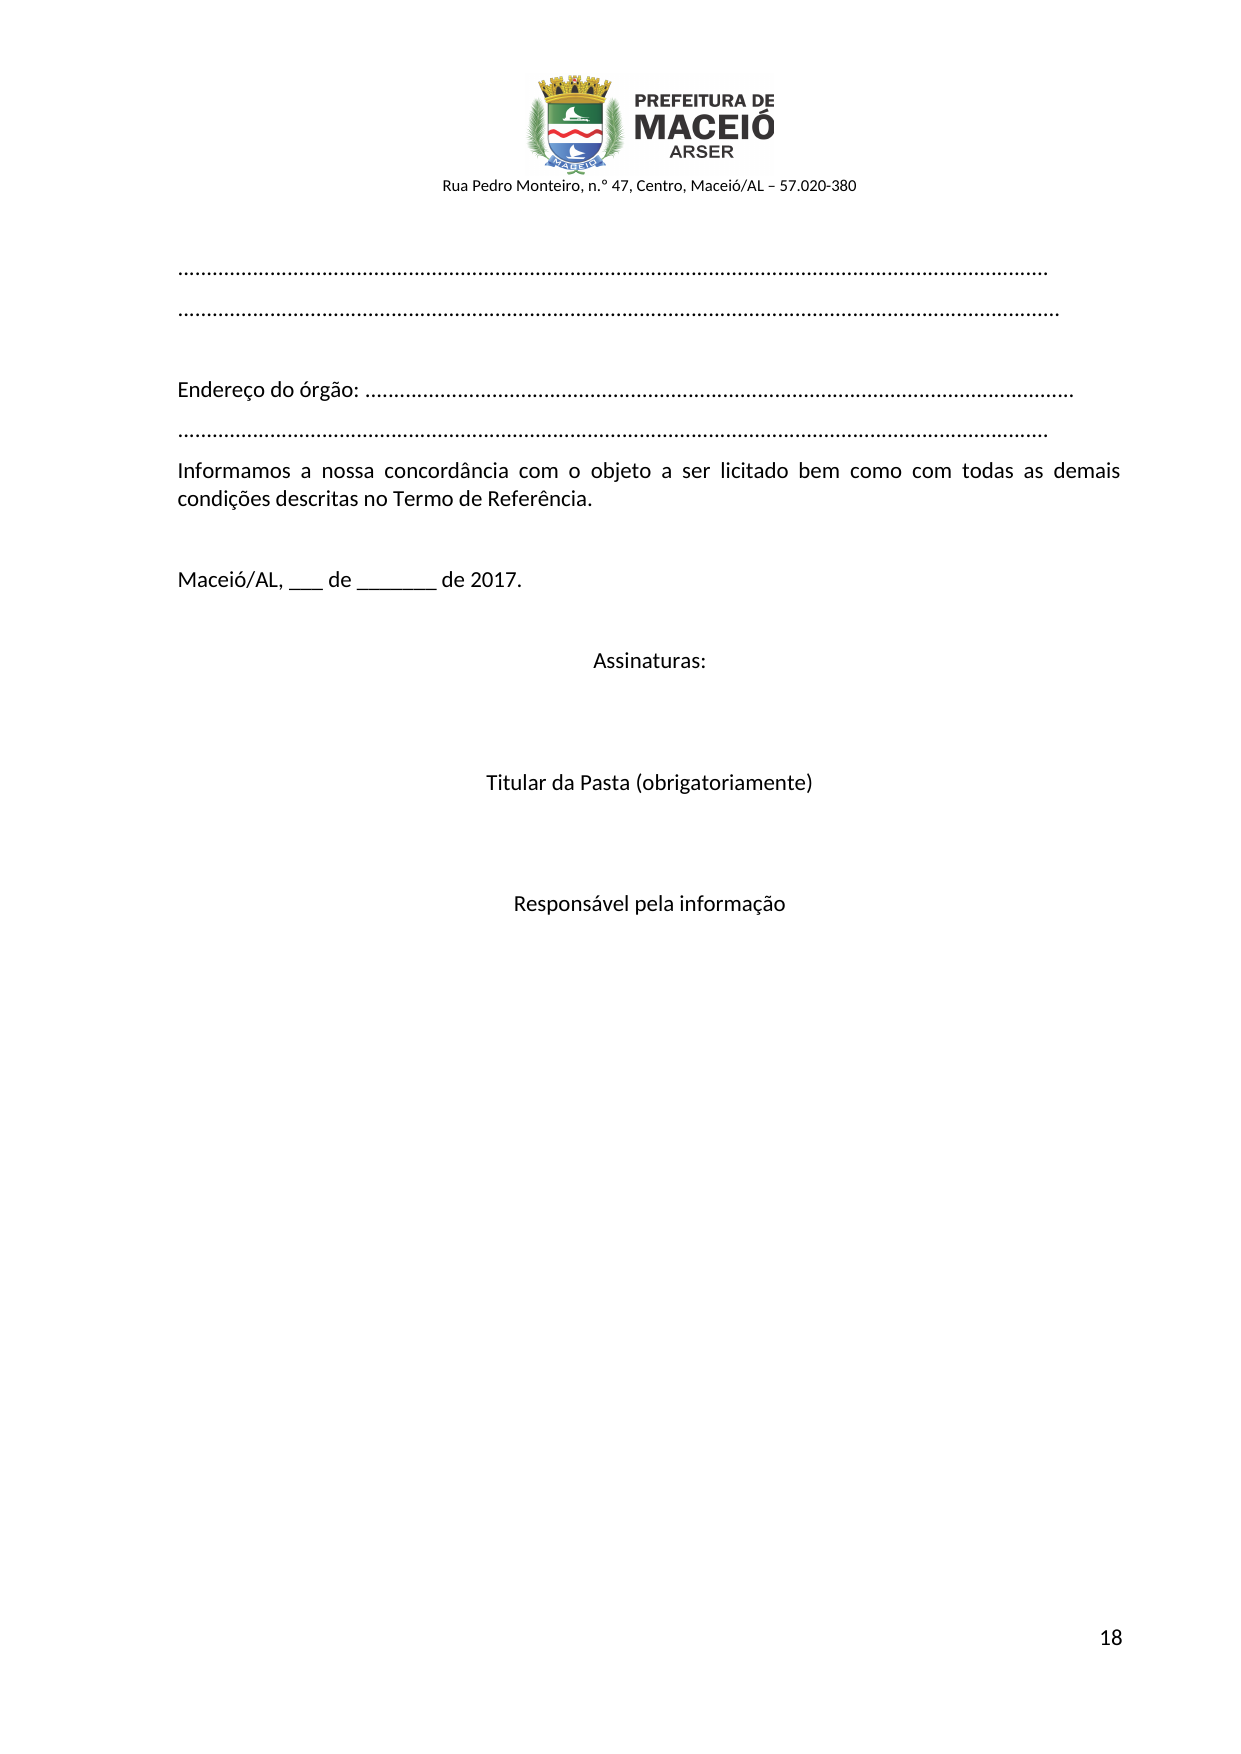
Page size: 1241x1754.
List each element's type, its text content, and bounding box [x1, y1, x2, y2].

text Responsável pela informação [177, 889, 1122, 917]
picture [525, 73, 774, 176]
text Informamos a nossa concordância com o objeto a ser licitado bem como com todas as demais condições descritas no Termo de Referência. [177, 456, 1122, 512]
text Maceió/AL, ___ de _______ de 2017. [177, 565, 1122, 593]
text ....................................................................................................................................................... [177, 416, 1122, 443]
text Endereço do órgão: ........................................................................................................................... [177, 375, 1122, 403]
text Assinaturas: [177, 646, 1122, 674]
text ....................................................................................................................................................... [177, 253, 1122, 281]
text Titular da Pasta (obrigatoriamente) [177, 768, 1122, 796]
